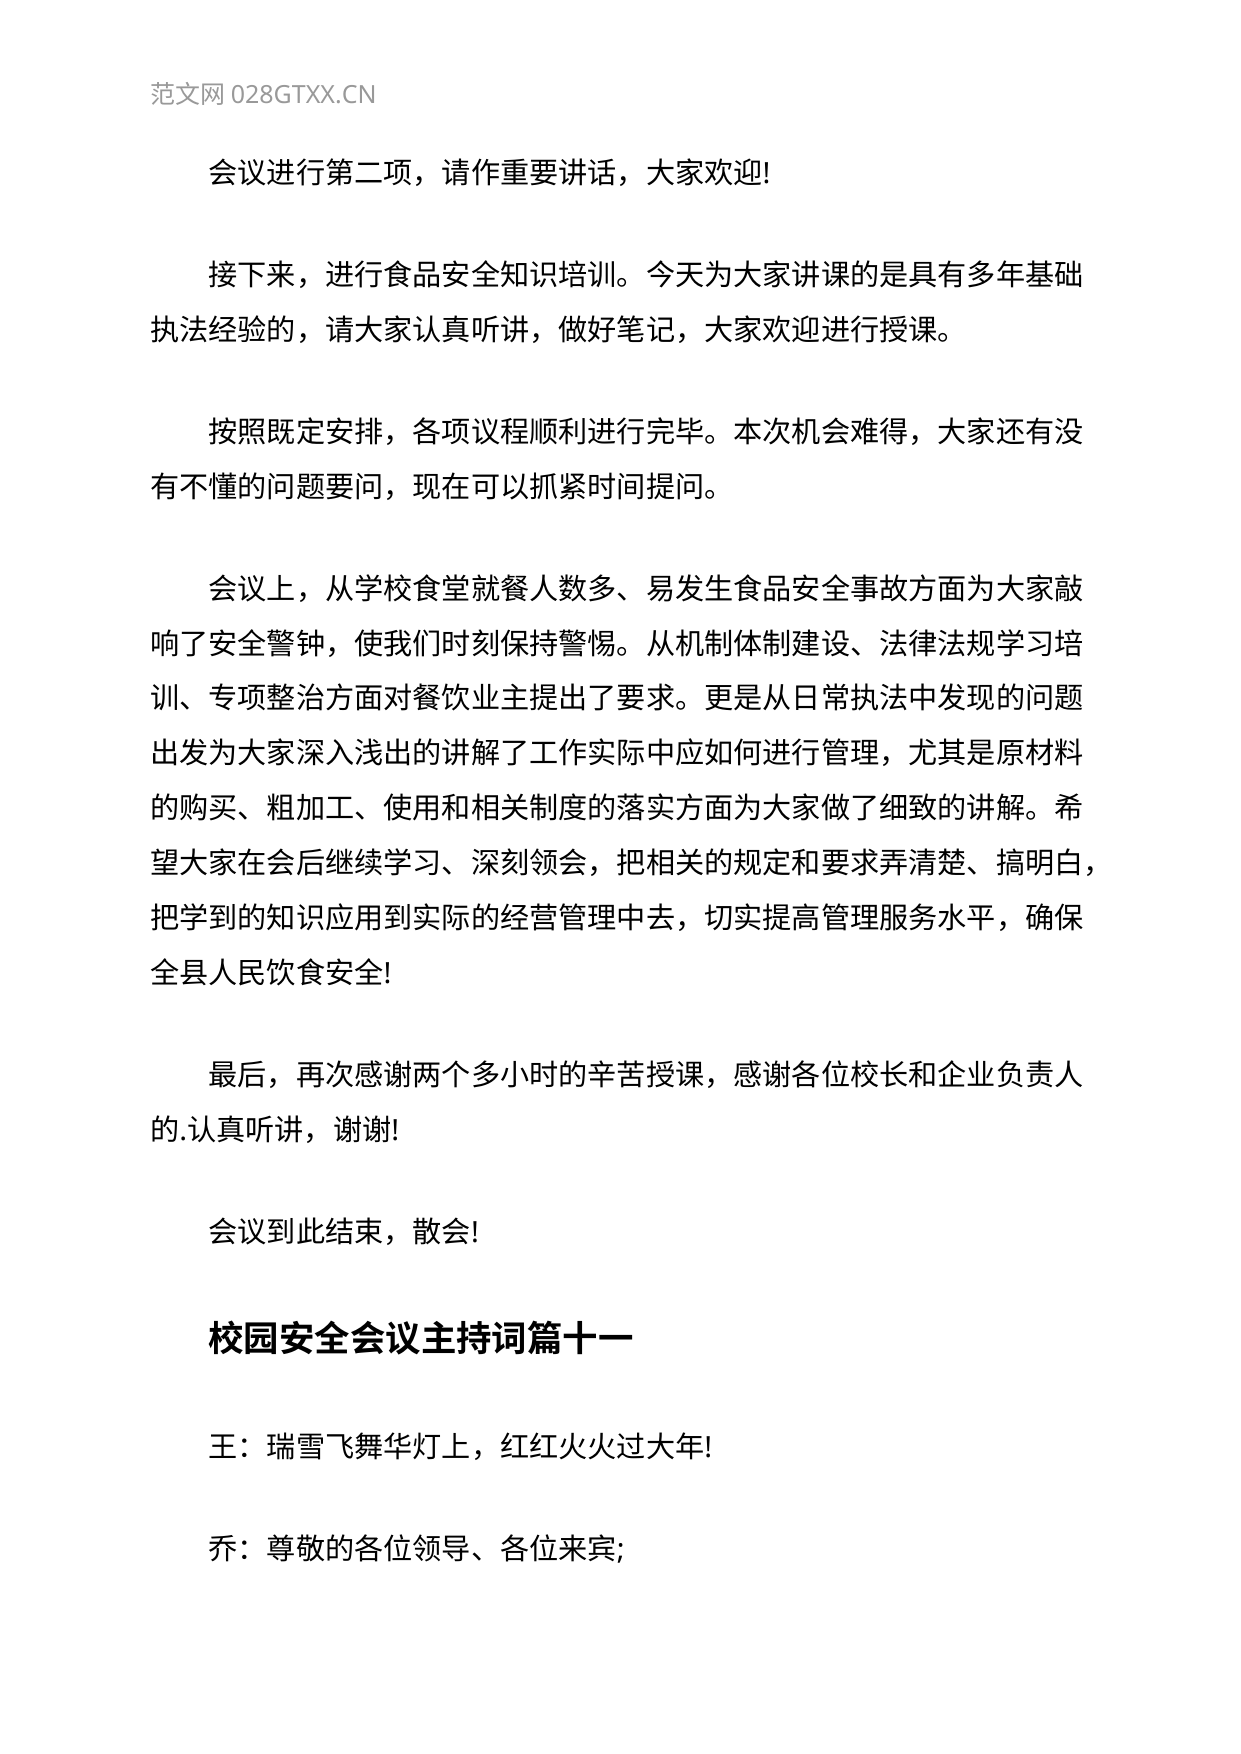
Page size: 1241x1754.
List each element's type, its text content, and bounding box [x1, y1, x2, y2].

text 最后，再次感谢两个多小时的辛苦授课，感谢各位校长和企业负责人的.认真听讲，谢谢! [150, 1052, 1090, 1149]
text 校园安全会议主持词篇十一 [150, 1310, 1090, 1362]
text 乔：尊敬的各位领导、各位来宾; [150, 1526, 1090, 1568]
text 接下来，进行食品安全知识培训。今天为大家讲课的是具有多年基础执法经验的，请大家认真听讲，做好笔记，大家欢迎进行授课。 [150, 252, 1090, 349]
text 会议进行第二项，请作重要讲话，大家欢迎! [150, 150, 1090, 192]
text 会议上，从学校食堂就餐人数多、易发生食品安全事故方面为大家敲响了安全警钟，使我们时刻保持警惕。从机制体制建设、法律法规学习培训、专项整治方面对餐饮业主提出了要求。更是从日常执法中发现的问题出发为大家深入浅出的讲解了工作实际中应如何进行管理，尤其是原材料的购买、粗加工、使用和相关制度的落实方面为大家做了细致的讲解。希望大家在会后继续学习、深刻领会，把相关的规定和要求弄清楚、搞明白，把学到的知识应用到实际的经营管理中去，切实提高管理服务水平，确保全县人民饮食安全! [150, 565, 1090, 992]
text 王：瑞雪飞舞华灯上，红红火火过大年! [150, 1424, 1090, 1466]
text 会议到此结束，散会! [150, 1208, 1090, 1251]
text 按照既定安排，各项议程顺利进行完毕。本次机会难得，大家还有没有不懂的问题要问，现在可以抓紧时间提问。 [150, 409, 1090, 506]
